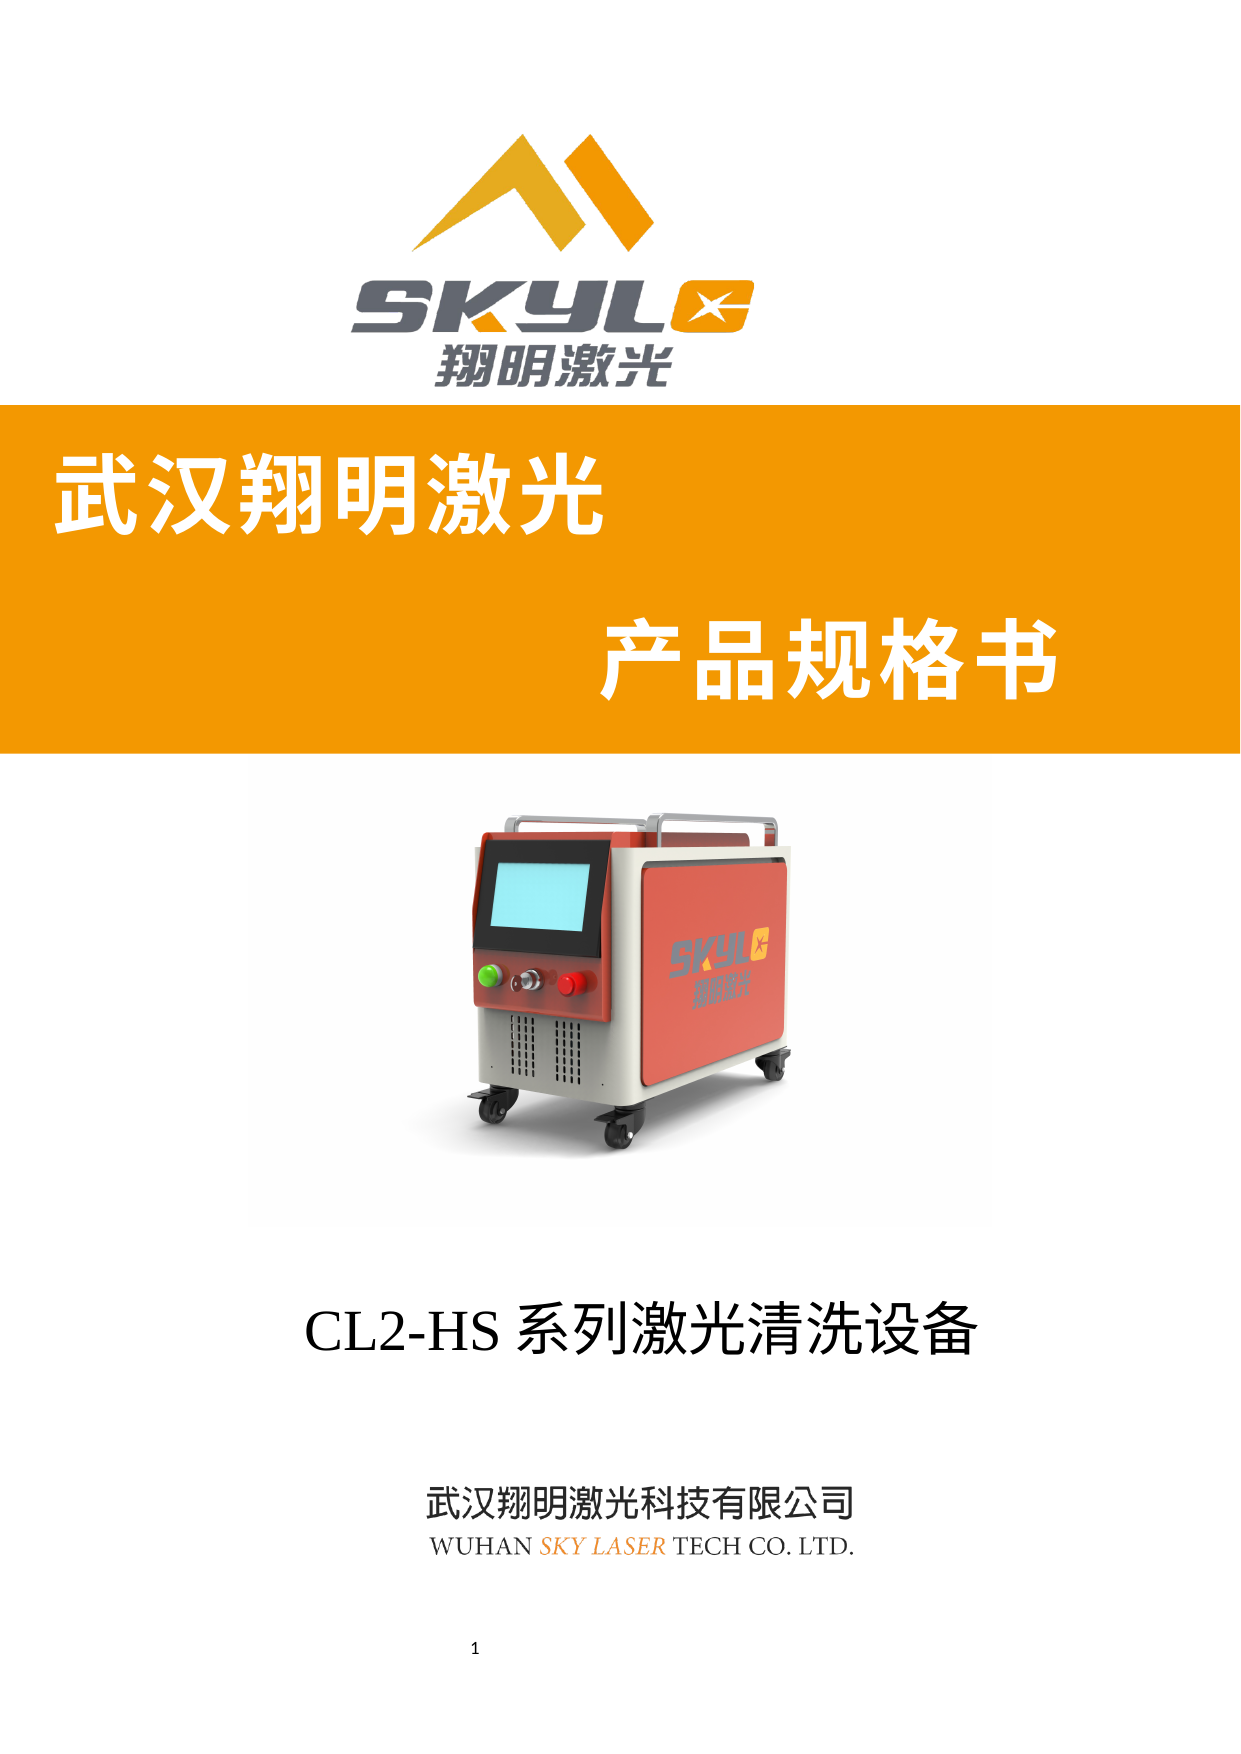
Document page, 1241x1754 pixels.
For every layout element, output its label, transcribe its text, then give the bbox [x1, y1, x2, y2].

text CL2-HS系列激光清洗设备 [44, 1277, 1240, 1374]
subtitle 武汉翔明激光 [0, 424, 1240, 554]
picture [423, 1476, 861, 1569]
picture [346, 128, 755, 389]
picture [248, 754, 992, 1227]
subtitle 产品规格书 [0, 589, 1240, 719]
